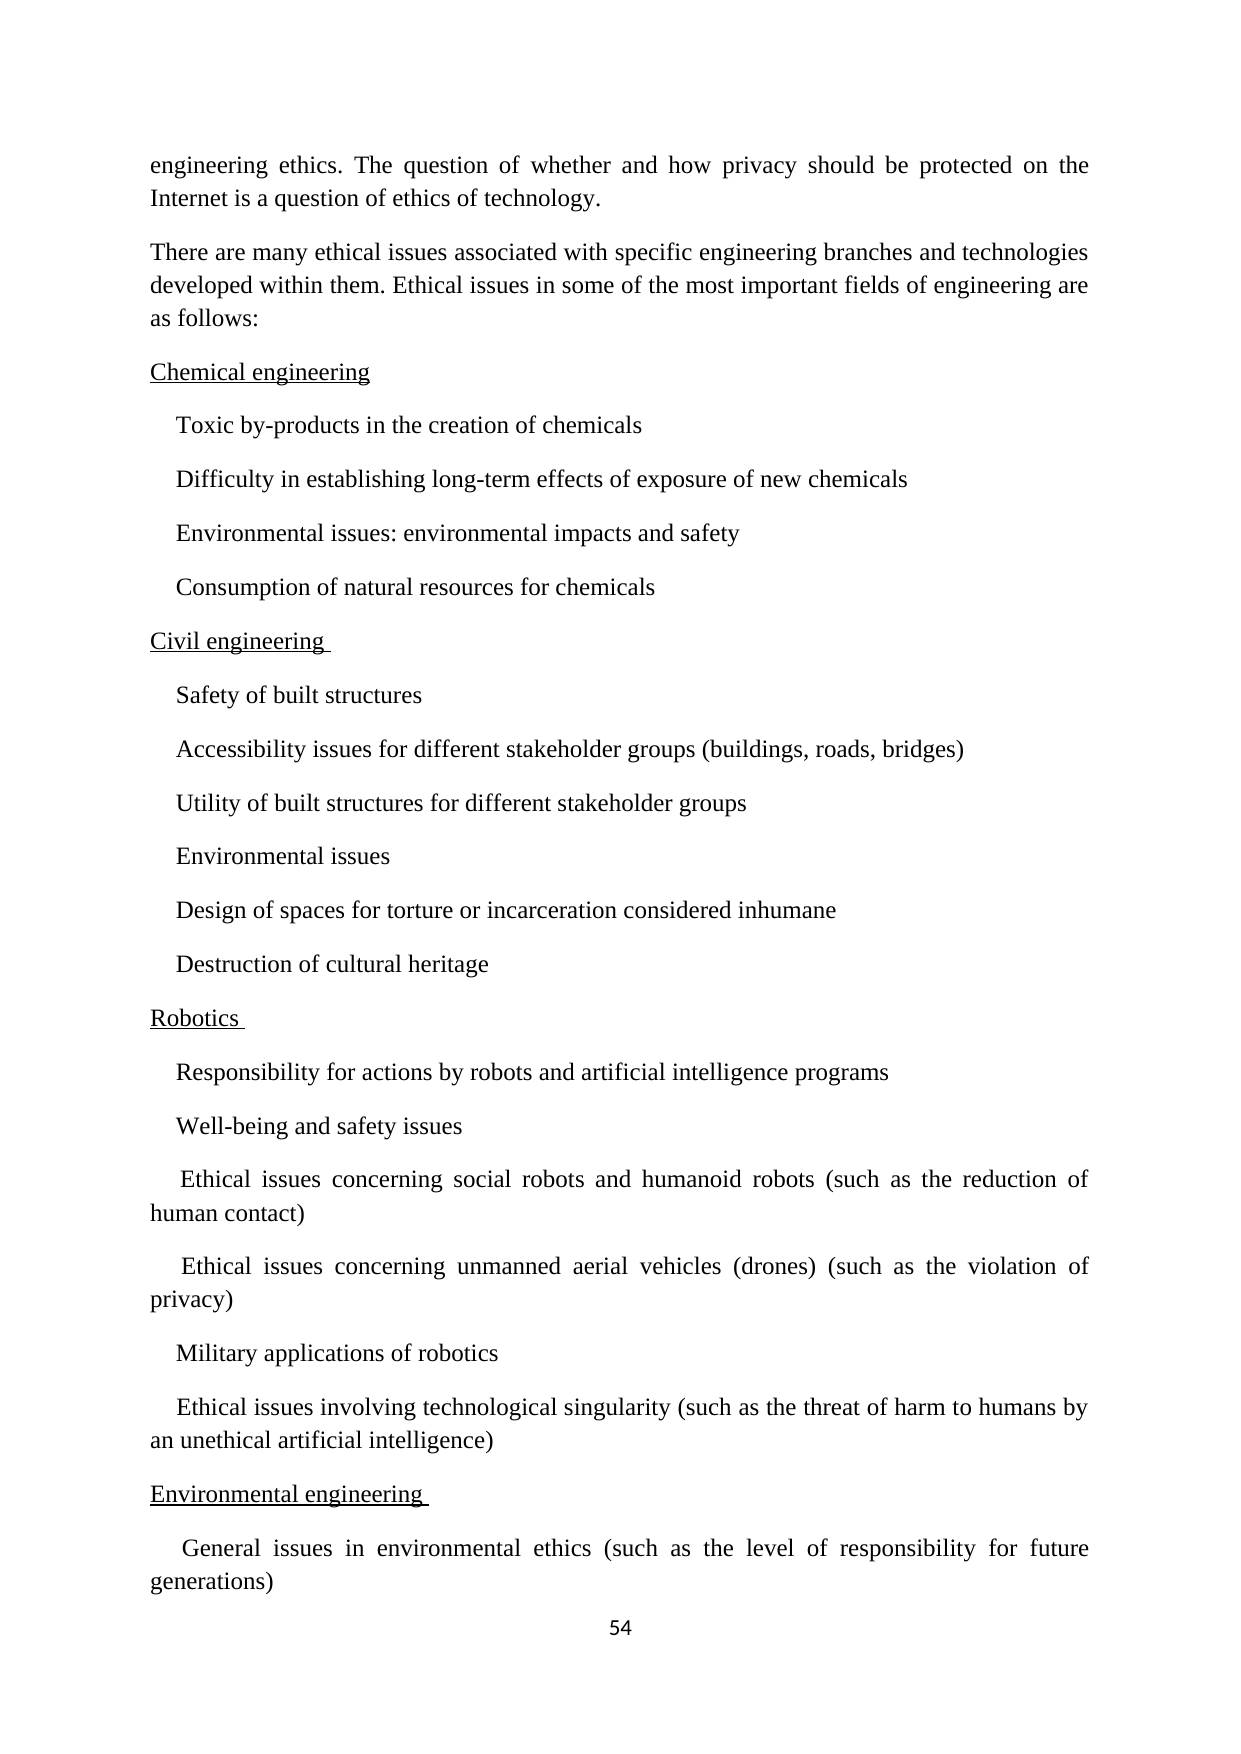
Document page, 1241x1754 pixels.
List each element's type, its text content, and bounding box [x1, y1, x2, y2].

text  Accessibility issues for different stakeholder groups (buildings, roads, bridges) [150, 734, 1090, 762]
text  Design of spaces for torture or incarceration considered inhumane [150, 895, 1090, 924]
text  Well-being and safety issues [150, 1111, 1090, 1139]
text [150, 150, 1090, 212]
text  Utility of built structures for different stakeholder groups [150, 788, 1090, 816]
text There are many ethical issues associated with specific engineering branches and technologies developed within them. Ethical issues in some of the most important fields of engineering are as follows: [150, 237, 1090, 332]
text  Environmental issues [150, 841, 1090, 870]
text Chemical engineering [150, 357, 1090, 386]
text  Destruction of cultural heritage [150, 949, 1090, 978]
text  Consumption of natural resources for chemicals [150, 572, 1090, 601]
text  Responsibility for actions by robots and artificial intelligence programs [150, 1057, 1090, 1086]
text Environmental engineering [150, 1479, 1090, 1508]
text  Difficulty in establishing long-term effects of exposure of new chemicals [150, 464, 1090, 493]
text  Ethical issues concerning unmanned aerial vehicles (drones) (such as the violation of privacy) [150, 1251, 1090, 1313]
text Robotics [150, 1003, 1090, 1032]
text Civil engineering [150, 626, 1090, 655]
text  General issues in environmental ethics (such as the level of responsibility for future generations) [150, 1533, 1090, 1595]
text  Toxic by-products in the creation of chemicals [150, 411, 1090, 439]
text  Military applications of robotics [150, 1338, 1090, 1367]
text  Environmental issues: environmental impacts and safety [150, 518, 1090, 547]
text  Ethical issues concerning social robots and humanoid robots (such as the reduction of human contact) [150, 1164, 1090, 1226]
text  Safety of built structures [150, 680, 1090, 709]
text  Ethical issues involving technological singularity (such as the threat of harm to humans by an unethical artificial intelligence) [150, 1392, 1090, 1454]
